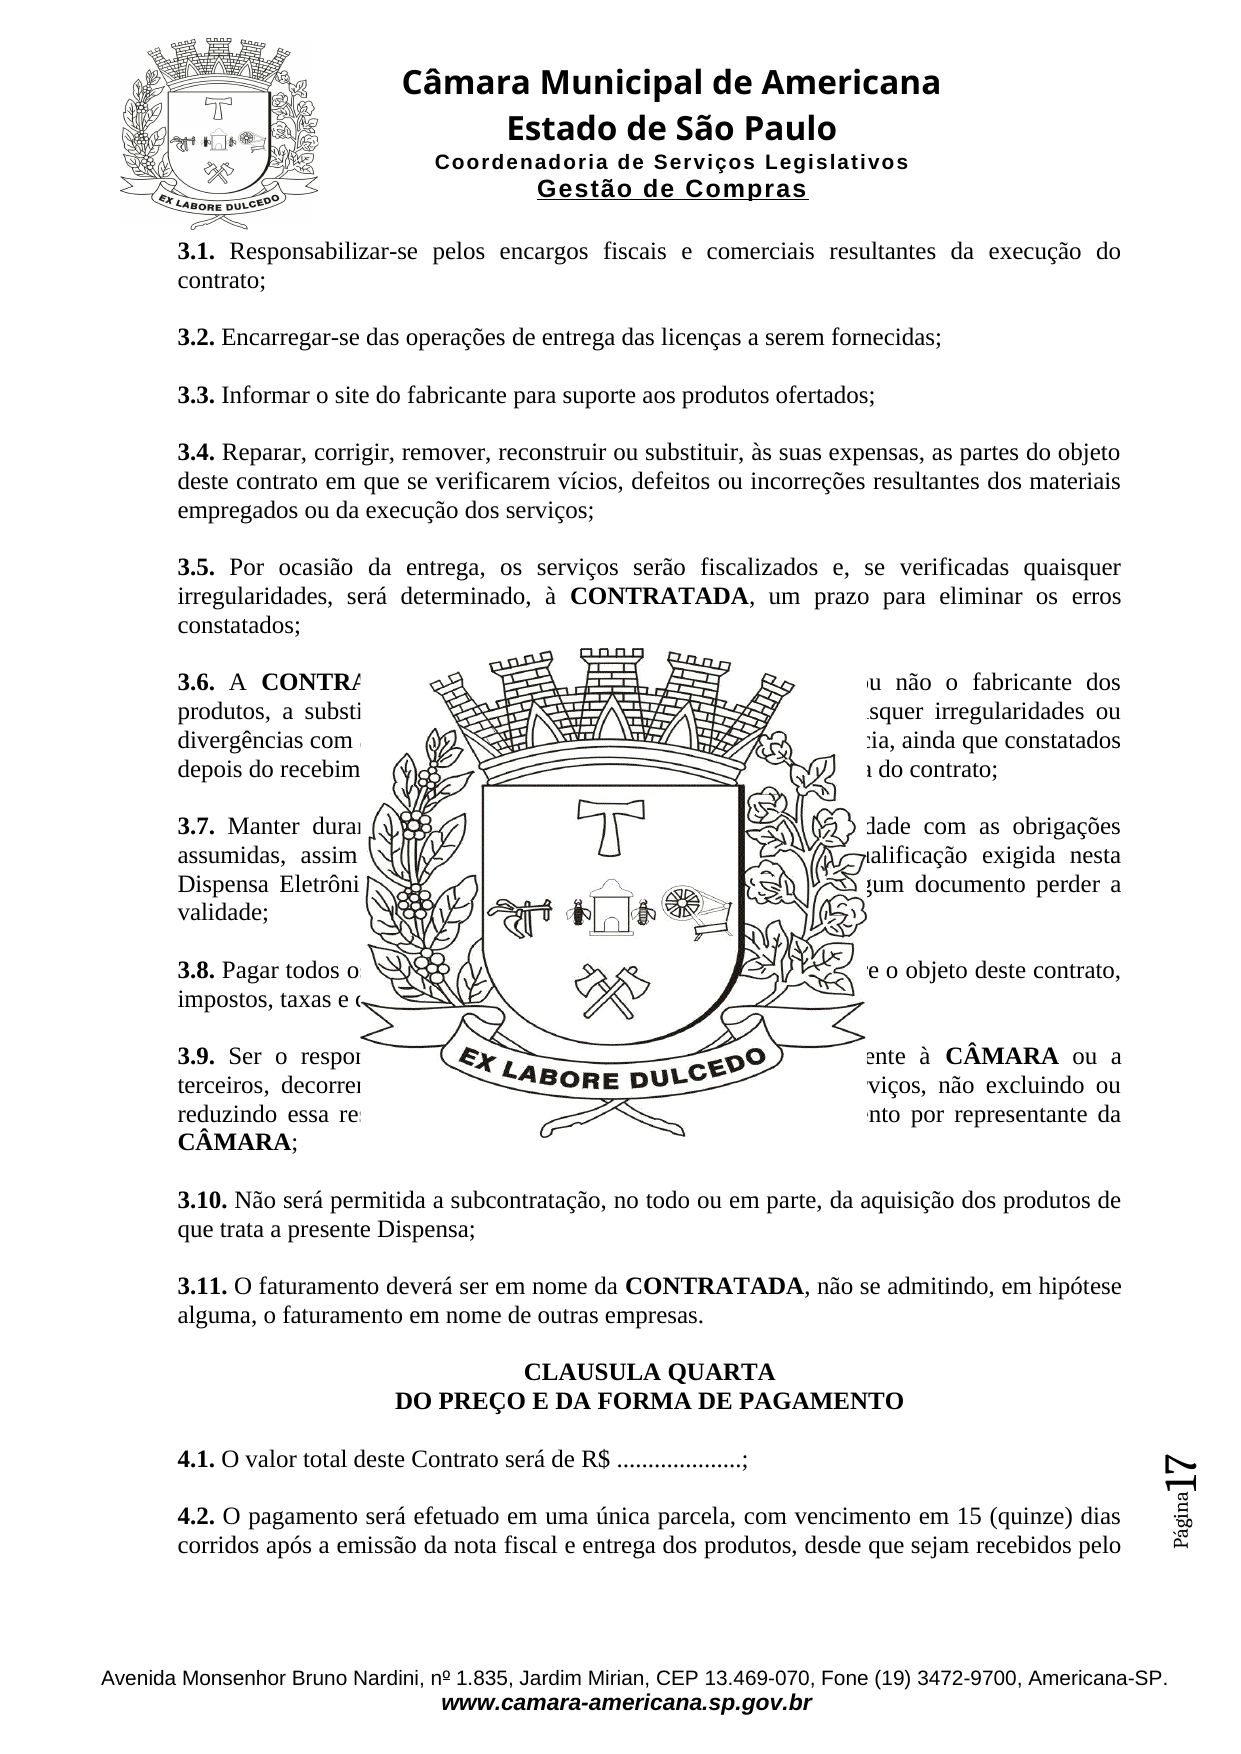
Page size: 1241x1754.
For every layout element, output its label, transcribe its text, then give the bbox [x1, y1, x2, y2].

text CLAUSULA QUARTA [177, 1357, 1122, 1386]
text 3.7. Manter durante toda a execução deste contrato, compatibilidade com as obrigações assumidas, assim como todas as condições de habilitação e qualificação exigida nesta Dispensa Eletrônica, apresentando documentação revalidada se algum documento perder a validade; [177, 811, 360, 926]
picture [120, 38, 319, 230]
text 3.2. Encarregar-se das operações de entrega das licenças a serem fornecidas; [177, 322, 1122, 351]
text DO PREÇO E DA FORMA DE PAGAMENTO [177, 1386, 1122, 1415]
picture [360, 648, 867, 1138]
text 3.6. A CONTRATADA obriga-se, independentemente de ser ou não o fabricante dos produtos, a substituir todo bem que apresentar imperfeições, quaisquer irregularidades ou divergências com as especificações constantes do Termo de Referência, ainda que constatados depois do recebimento e/ou pagamento, enquanto perdurar a vigência do contrato; [177, 667, 360, 782]
text 3.8. Pagar todos os tributos incidentes, ou que venham a incidir sobre o objeto deste contrato, impostos, taxas e contribuições, federais, estaduais ou municipais; [177, 955, 360, 1012]
text 3.9. Ser o responsável pelos danos causados direta e indiretamente à CÂMARA ou a terceiros, decorrentes de sua culpa ou dolo na realização dos serviços, não excluindo ou reduzindo essa responsabilidade à fiscalização ou o acompanhamento por representante da CÂMARA; [177, 1041, 1122, 1156]
text 3.6. A CONTRATADA obriga-se, independentemente de ser ou não o fabricante dos produtos, a substituir todo bem que apresentar imperfeições, quaisquer irregularidades ou divergências com as especificações constantes do Termo de Referência, ainda que constatados depois do recebimento e/ou pagamento, enquanto perdurar a vigência do contrato; [867, 667, 1122, 782]
text 3.1. Responsabilizar-se pelos encargos fiscais e comerciais resultantes da execução do contrato; [177, 236, 1122, 294]
text 3.3. Informar o site do fabricante para suporte aos produtos ofertados; [177, 380, 1122, 409]
text 3.8. Pagar todos os tributos incidentes, ou que venham a incidir sobre o objeto deste contrato, impostos, taxas e contribuições, federais, estaduais ou municipais; [867, 955, 1122, 1012]
text 4.1. O valor total deste Contrato será de R$ ....................; [177, 1444, 1122, 1472]
text 3.7. Manter durante toda a execução deste contrato, compatibilidade com as obrigações assumidas, assim como todas as condições de habilitação e qualificação exigida nesta Dispensa Eletrônica, apresentando documentação revalidada se algum documento perder a validade; [867, 811, 1122, 926]
text 3.11. O faturamento deverá ser em nome da CONTRATADA, não se admitindo, em hipótese alguma, o faturamento em nome de outras empresas. [177, 1271, 1122, 1329]
text 3.5. Por ocasião da entrega, os serviços serão fiscalizados e, se verificadas quaisquer irregularidades, será determinado, à CONTRATADA, um prazo para eliminar os erros constatados; [177, 552, 1122, 639]
text 3.4. Reparar, corrigir, remover, reconstruir ou substituir, às suas expensas, as partes do objeto deste contrato em que se verificarem vícios, defeitos ou incorreções resultantes dos materiais empregados ou da execução dos serviços; [177, 437, 1122, 524]
text 3.10. Não será permitida a subcontratação, no todo ou em parte, da aquisição dos produtos de que trata a presente Dispensa; [177, 1185, 1122, 1242]
